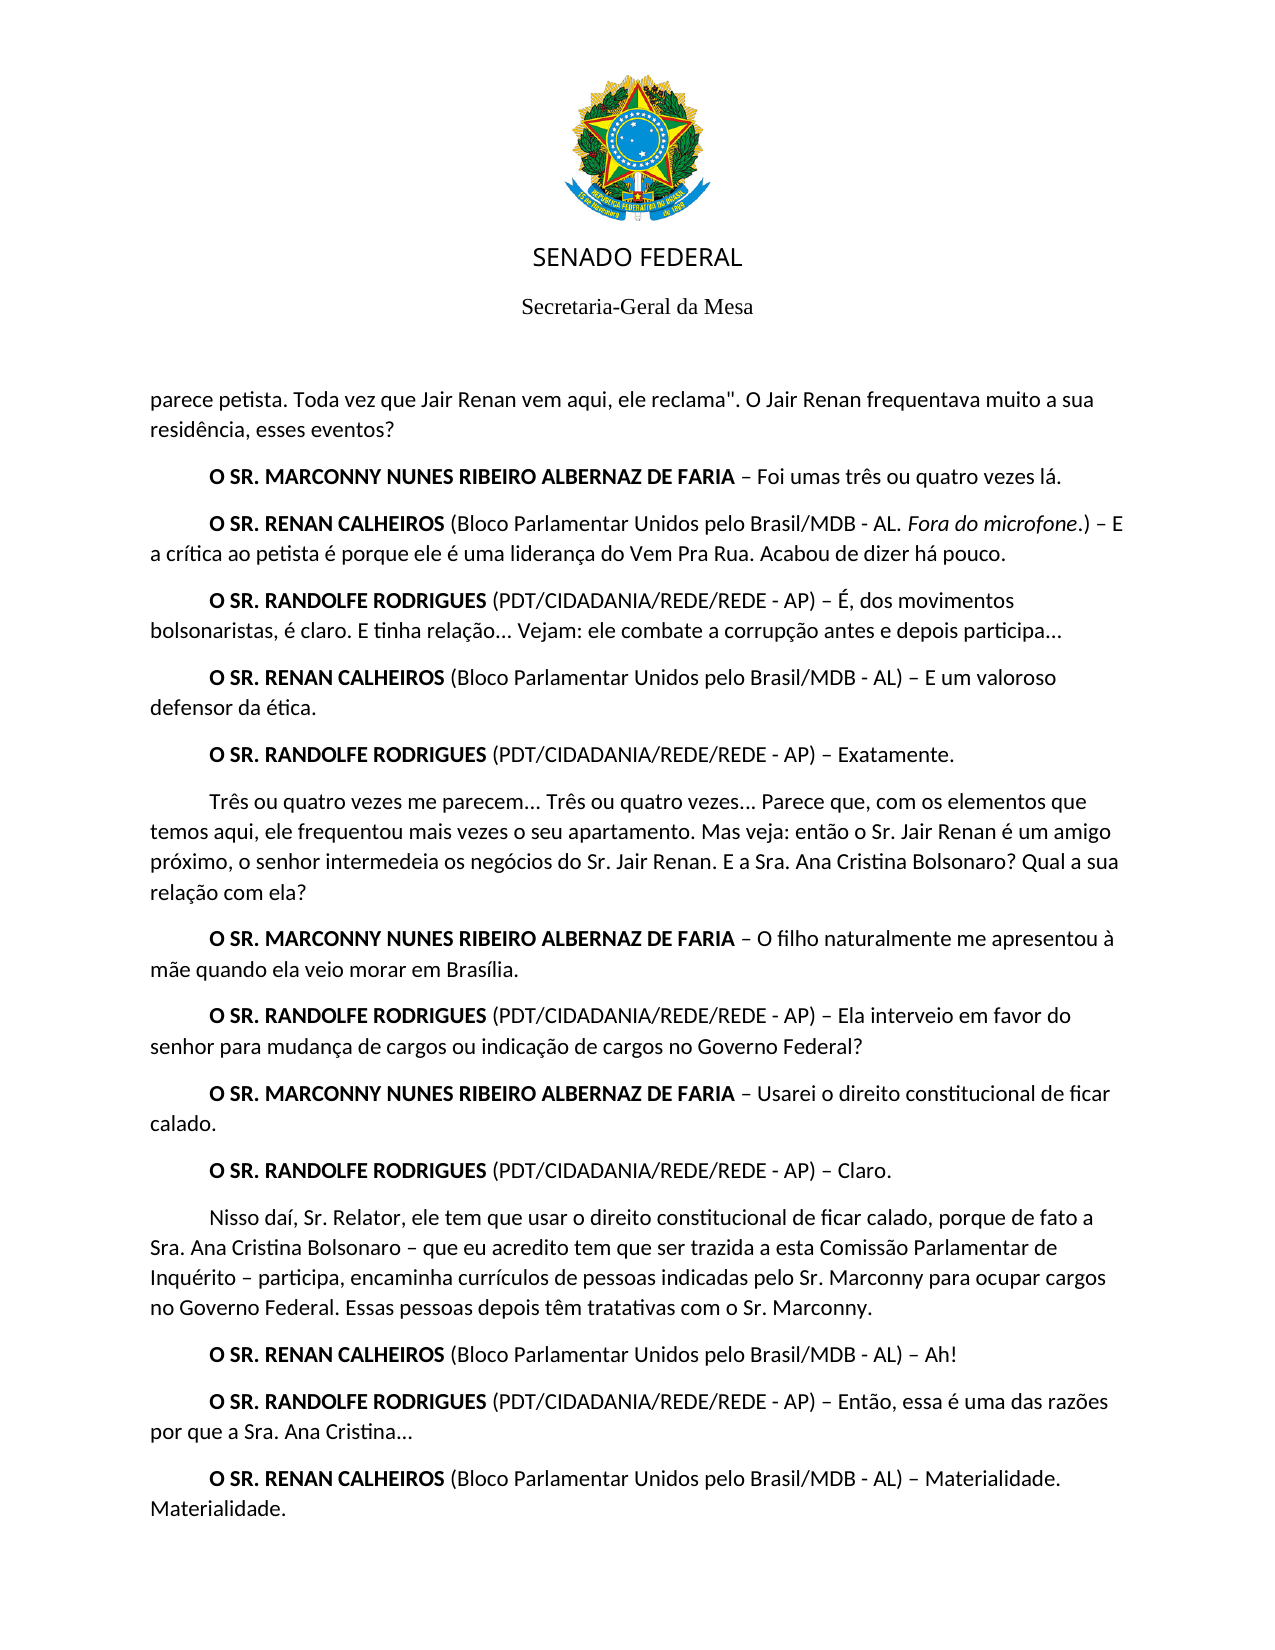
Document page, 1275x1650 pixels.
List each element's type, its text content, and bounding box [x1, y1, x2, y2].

text O SR. RENAN CALHEIROS (Bloco Parlamentar Unidos pelo Brasil/MDB - AL. Fora do microfone.) – E a crítica ao petista é porque ele é uma liderança do Vem Pra Rua. Acabou de dizer há pouco. [150, 509, 1125, 567]
text O SR. RENAN CALHEIROS (Bloco Parlamentar Unidos pelo Brasil/MDB - AL) – Ah! [150, 1340, 1125, 1368]
text Nisso daí, Sr. Relator, ele tem que usar o direito constitucional de ficar calado, porque de fato a Sra. Ana Cristina Bolsonaro – que eu acredito tem que ser trazida a esta Comissão Parlamentar de Inquérito – participa, encaminha currículos de pessoas indicadas pelo Sr. Marconny para ocupar cargos no Governo Federal. Essas pessoas depois têm tratativas com o Sr. Marconny. [150, 1203, 1125, 1321]
text O SR. RANDOLFE RODRIGUES (PDT/CIDADANIA/REDE/REDE - AP) – Ela interveio em favor do senhor para mudança de cargos ou indicação de cargos no Governo Federal? [150, 1002, 1125, 1060]
picture [564, 75, 711, 221]
text O SR. RANDOLFE RODRIGUES (PDT/CIDADANIA/REDE/REDE - AP) – Exatamente. [150, 740, 1125, 768]
text O SR. RENAN CALHEIROS (Bloco Parlamentar Unidos pelo Brasil/MDB - AL) – Materialidade. Materialidade. [150, 1464, 1125, 1522]
text O SR. MARCONNY NUNES RIBEIRO ALBERNAZ DE FARIA – Foi umas três ou quatro vezes lá. [150, 462, 1125, 490]
text O SR. RANDOLFE RODRIGUES (PDT/CIDADANIA/REDE/REDE - AP) – Claro. [150, 1156, 1125, 1184]
text O SR. MARCONNY NUNES RIBEIRO ALBERNAZ DE FARIA – O filho naturalmente me apresentou à mãe quando ela veio morar em Brasília. [150, 924, 1125, 983]
text Três ou quatro vezes me parecem... Três ou quatro vezes... Parece que, com os elementos que temos aqui, ele frequentou mais vezes o seu apartamento. Mas veja: então o Sr. Jair Renan é um amigo próximo, o senhor intermedeia os negócios do Sr. Jair Renan. E a Sra. Ana Cristina Bolsonaro? Qual a sua relação com ela? [150, 787, 1125, 906]
text O SR. RANDOLFE RODRIGUES (PDT/CIDADANIA/REDE/REDE - AP) – Então, essa é uma das razões por que a Sra. Ana Cristina... [150, 1387, 1125, 1445]
text O SR. RANDOLFE RODRIGUES (PDT/CIDADANIA/REDE/REDE - AP) – É, dos movimentos bolsonaristas, é claro. E tinha relação... Vejam: ele combate a corrupção antes e depois participa... [150, 586, 1125, 644]
text O SR. MARCONNY NUNES RIBEIRO ALBERNAZ DE FARIA – Usarei o direito constitucional de ficar calado. [150, 1079, 1125, 1137]
text O SR. RENAN CALHEIROS (Bloco Parlamentar Unidos pelo Brasil/MDB - AL) – E um valoroso defensor da ética. [150, 663, 1125, 721]
